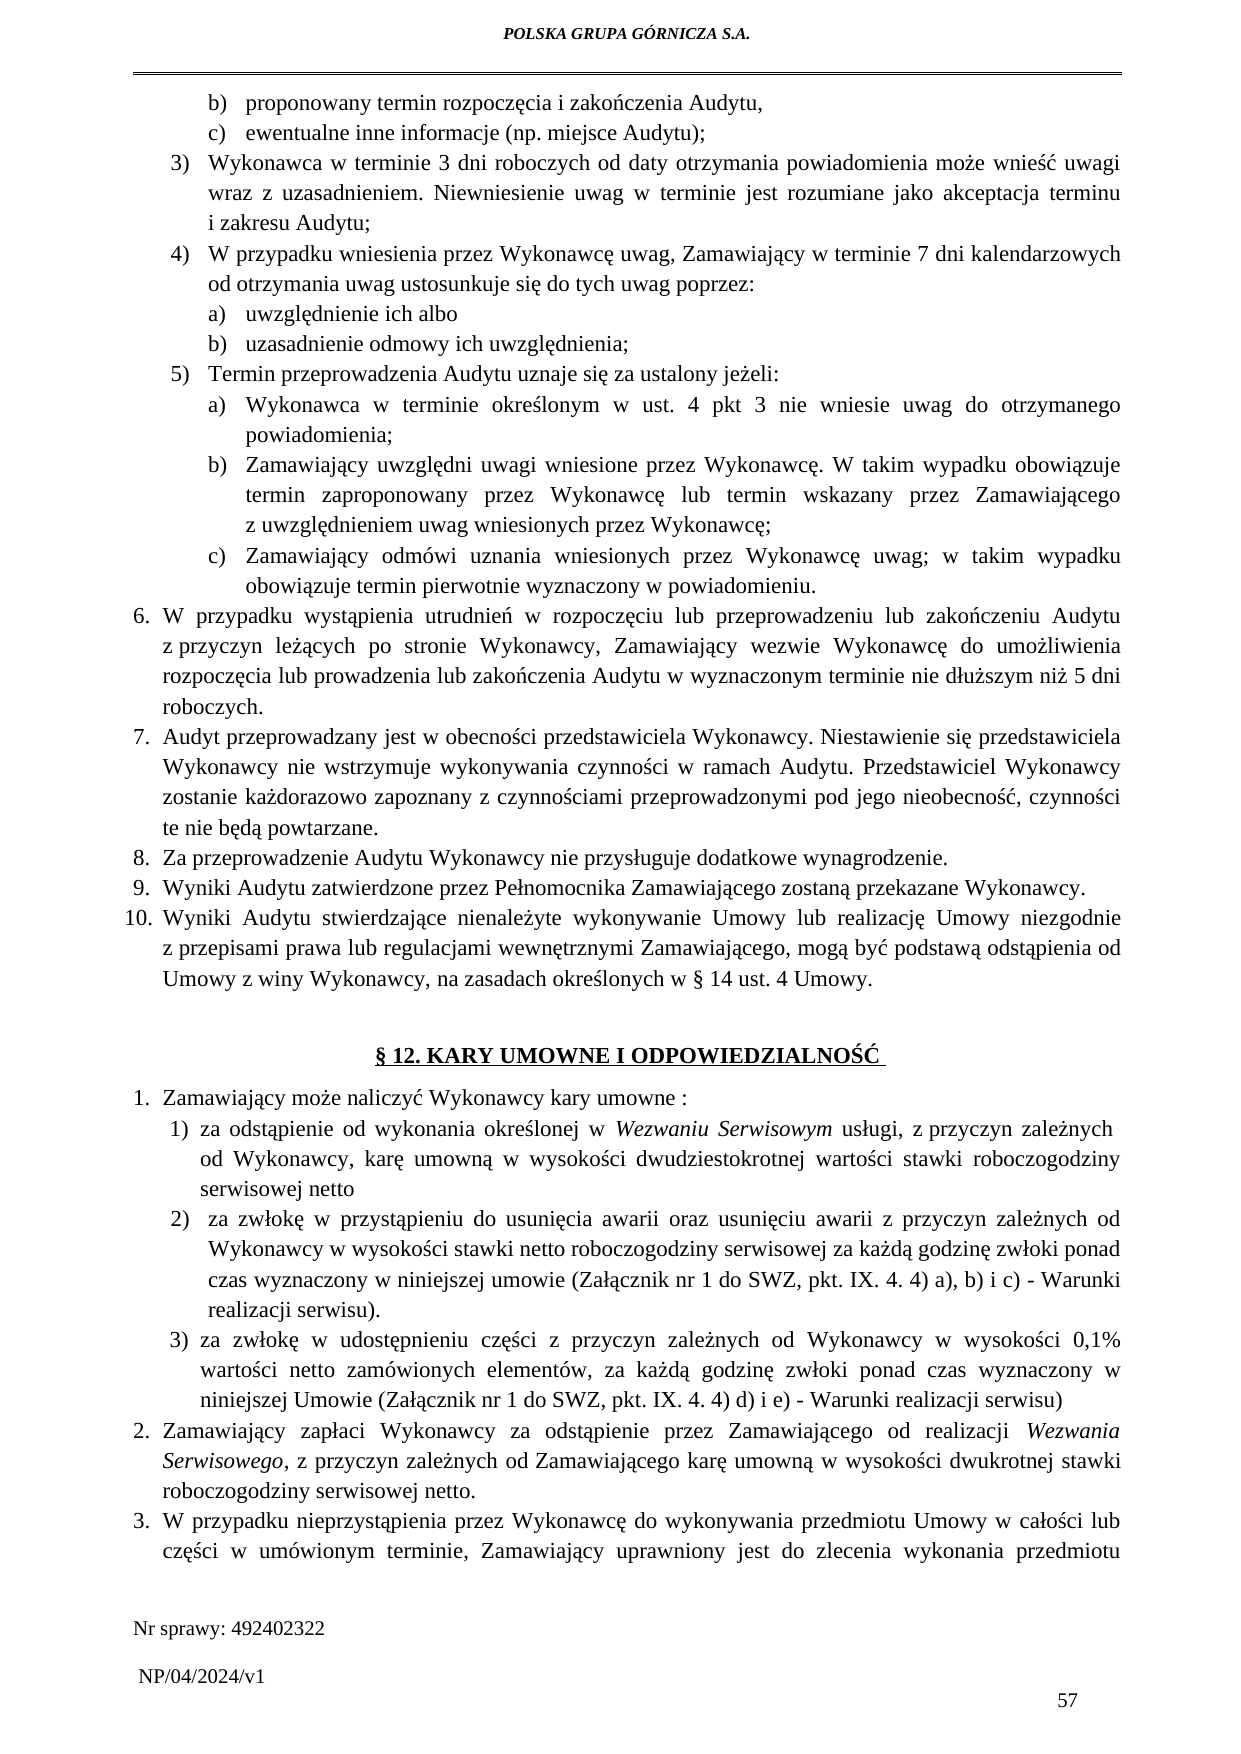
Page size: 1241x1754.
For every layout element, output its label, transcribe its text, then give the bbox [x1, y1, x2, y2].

list ewentualne inne informacje (np. miejsce Audytu); [208, 119, 1122, 145]
list za odstąpienie od wykonania określonej w Wezwaniu Serwisowym usługi, z przyczyn zależnych od Wykonawcy, karę umowną w wysokości dwudziestokrotnej wartości stawki roboczogodziny serwisowej netto [169, 1115, 1122, 1201]
list Wyniki Audytu zatwierdzone przez Pełnomocnika Zamawiającego zostaną przekazane Wykonawcy. [133, 874, 1122, 900]
list Termin przeprowadzenia Audytu uznaje się za ustalony jeżeli: [170, 361, 1122, 387]
list za zwłokę w przystąpieniu do usunięcia awarii oraz usunięciu awarii z przyczyn zależnych od Wykonawcy w wysokości stawki netto roboczogodziny serwisowej za każdą godzinę zwłoki ponad czas wyznaczony w niniejszej umowie (Załącznik nr 1 do SWZ, pkt. IX. 4. 4) a), b) i c) - Warunki realizacji serwisu). [170, 1205, 1122, 1322]
list uzasadnienie odmowy ich uwzględnienia; [208, 330, 1122, 357]
list Za przeprowadzenie Audytu Wykonawcy nie przysługuje dodatkowe wynagrodzenie. [133, 844, 1122, 870]
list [133, 1507, 1122, 1564]
list Zamawiający zapłaci Wykonawcy za odstąpienie przez Zamawiającego od realizacji Wezwania Serwisowego, z przyczyn zależnych od Zamawiającego karę umowną w wysokości dwukrotnej stawki roboczogodziny serwisowej netto. [133, 1417, 1122, 1503]
list Wykonawca w terminie określonym w ust. 4 pkt 3 nie wniesie uwag do otrzymanego powiadomienia; [208, 391, 1122, 447]
list Zamawiający odmówi uznania wniesionych przez Wykonawcę uwag; w takim wypadku obowiązuje termin pierwotnie wyznaczony w powiadomieniu. [208, 542, 1122, 598]
list uwzględnienie ich albo [208, 300, 1122, 326]
list za zwłokę w udostępnieniu części z przyczyn zależnych od Wykonawcy w wysokości 0,1% wartości netto zamówionych elementów, za każdą godzinę zwłoki ponad czas wyznaczony w niniejszej Umowie (Załącznik nr 1 do SWZ, pkt. IX. 4. 4) d) i e) - Warunki realizacji serwisu) [169, 1326, 1122, 1413]
text § 12. KARY UMOWNE I ODPOWIEDZIALNOŚĆ [133, 1042, 1122, 1068]
list Audyt przeprowadzany jest w obecności przedstawiciela Wykonawcy. Niestawienie się przedstawiciela Wykonawcy nie wstrzymuje wykonywania czynności w ramach Audytu. Przedstawiciel Wykonawcy zostanie każdorazowo zapoznany z czynnościami przeprowadzonymi pod jego nieobecność, czynności te nie będą powtarzane. [133, 723, 1122, 840]
list proponowany termin rozpoczęcia i zakończenia Audytu, [208, 89, 1122, 115]
list Zamawiający uwzględni uwagi wniesione przez Wykonawcę. W takim wypadku obowiązuje termin zaproponowany przez Wykonawcę lub termin wskazany przez Zamawiającego z uwzględnieniem uwag wniesionych przez Wykonawcę; [208, 451, 1122, 538]
list W przypadku wystąpienia utrudnień w rozpoczęciu lub przeprowadzeniu lub zakończeniu Audytu z przyczyn leżących po stronie Wykonawcy, Zamawiający wezwie Wykonawcę do umożliwienia rozpoczęcia lub prowadzenia lub zakończenia Audytu w wyznaczonym terminie nie dłuższym niż 5 dni roboczych. [133, 602, 1122, 719]
list W przypadku wniesienia przez Wykonawcę uwag, Zamawiający w terminie 7 dni kalendarzowych od otrzymania uwag ustosunkuje się do tych uwag poprzez: [170, 240, 1122, 296]
list Wykonawca w terminie 3 dni roboczych od daty otrzymania powiadomienia może wnieść uwagi wraz z uzasadnieniem. Niewniesienie uwag w terminie jest rozumiane jako akceptacja terminu i zakresu Audytu; [170, 149, 1122, 236]
list Wyniki Audytu stwierdzające nienależyte wykonywanie Umowy lub realizację Umowy niezgodnie z przepisami prawa lub regulacjami wewnętrznymi Zamawiającego, mogą być podstawą odstąpienia od Umowy z winy Wykonawcy, na zasadach określonych w § 14 ust. 4 Umowy. [124, 904, 1122, 991]
list Zamawiający może naliczyć Wykonawcy kary umowne : [133, 1084, 1122, 1111]
